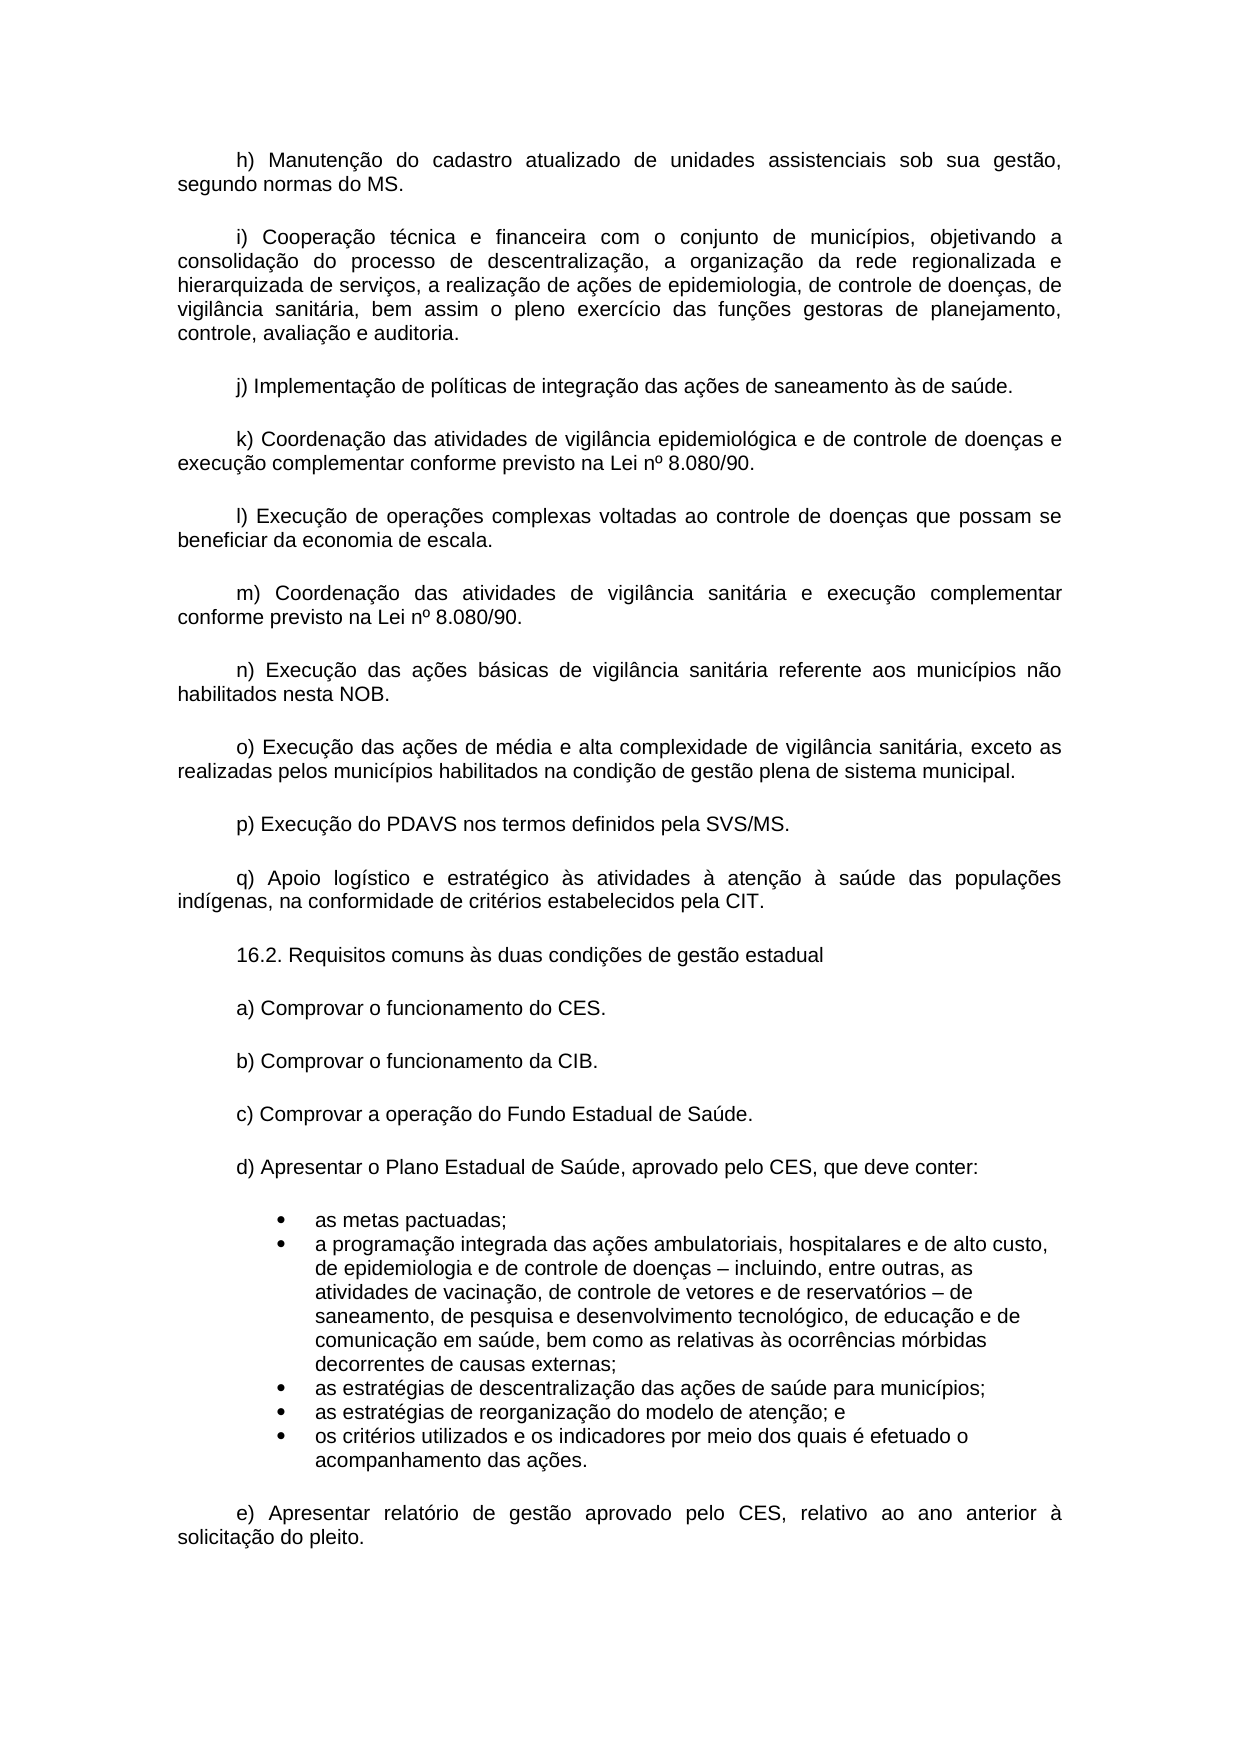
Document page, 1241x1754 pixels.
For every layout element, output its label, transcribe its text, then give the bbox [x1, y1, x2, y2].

text i) Cooperação técnica e financeira com o conjunto de municípios, objetivando a consolidação do processo de descentralização, a organização da rede regionalizada e hierarquizada de serviços, a realização de ações de epidemiologia, de controle de doenças, de vigilância sanitária, bem assim o pleno exercício das funções gestoras de planejamento, controle, avaliação e auditoria. [177, 225, 1063, 344]
text b) Comprovar o funcionamento da CIB. [177, 1049, 1063, 1073]
text l) Execução de operações complexas voltadas ao controle de doenças que possam se beneficiar da economia de escala. [177, 504, 1063, 552]
list as estratégias de reorganização do modelo de atenção; e [277, 1400, 1063, 1424]
text h) Manutenção do cadastro atualizado de unidades assistenciais sob sua gestão, segundo normas do MS. [177, 148, 1063, 196]
text 16.2. Requisitos comuns às duas condições de gestão estadual [177, 942, 1063, 966]
text j) Implementação de políticas de integração das ações de saneamento às de saúde. [177, 374, 1063, 398]
text p) Execução do PDAVS nos termos definidos pela SVS/MS. [177, 812, 1063, 836]
text k) Coordenação das atividades de vigilância epidemiológica e de controle de doenças e execução complementar conforme previsto na Lei nº 8.080/90. [177, 427, 1063, 475]
text a) Comprovar o funcionamento do CES. [177, 996, 1063, 1019]
text m) Coordenação das atividades de vigilância sanitária e execução complementar conforme previsto na Lei nº 8.080/90. [177, 581, 1063, 629]
text e) Apresentar relatório de gestão aprovado pelo CES, relativo ao ano anterior à solicitação do pleito. [177, 1501, 1063, 1549]
text o) Execução das ações de média e alta complexidade de vigilância sanitária, exceto as realizadas pelos municípios habilitados na condição de gestão plena de sistema municipal. [177, 735, 1063, 783]
text c) Comprovar a operação do Fundo Estadual de Saúde. [177, 1102, 1063, 1126]
list os critérios utilizados e os indicadores por meio dos quais é efetuado o acompanhamento das ações. [277, 1424, 1063, 1472]
text q) Apoio logístico e estratégico às atividades à atenção à saúde das populações indígenas, na conformidade de critérios estabelecidos pela CIT. [177, 865, 1063, 913]
text d) Apresentar o Plano Estadual de Saúde, aprovado pelo CES, que deve conter: [177, 1155, 1063, 1179]
list as metas pactuadas; [277, 1208, 1063, 1232]
list a programação integrada das ações ambulatoriais, hospitalares e de alto custo, de epidemiologia e de controle de doenças – incluindo, entre outras, as atividades de vacinação, de controle de vetores e de reservatórios – de saneamento, de pesquisa e desenvolvimento tecnológico, de educação e de comunicação em saúde, bem como as relativas às ocorrências mórbidas decorrentes de causas externas; [277, 1232, 1063, 1376]
list as estratégias de descentralização das ações de saúde para municípios; [277, 1376, 1063, 1400]
text n) Execução das ações básicas de vigilância sanitária referente aos municípios não habilitados nesta NOB. [177, 658, 1063, 706]
